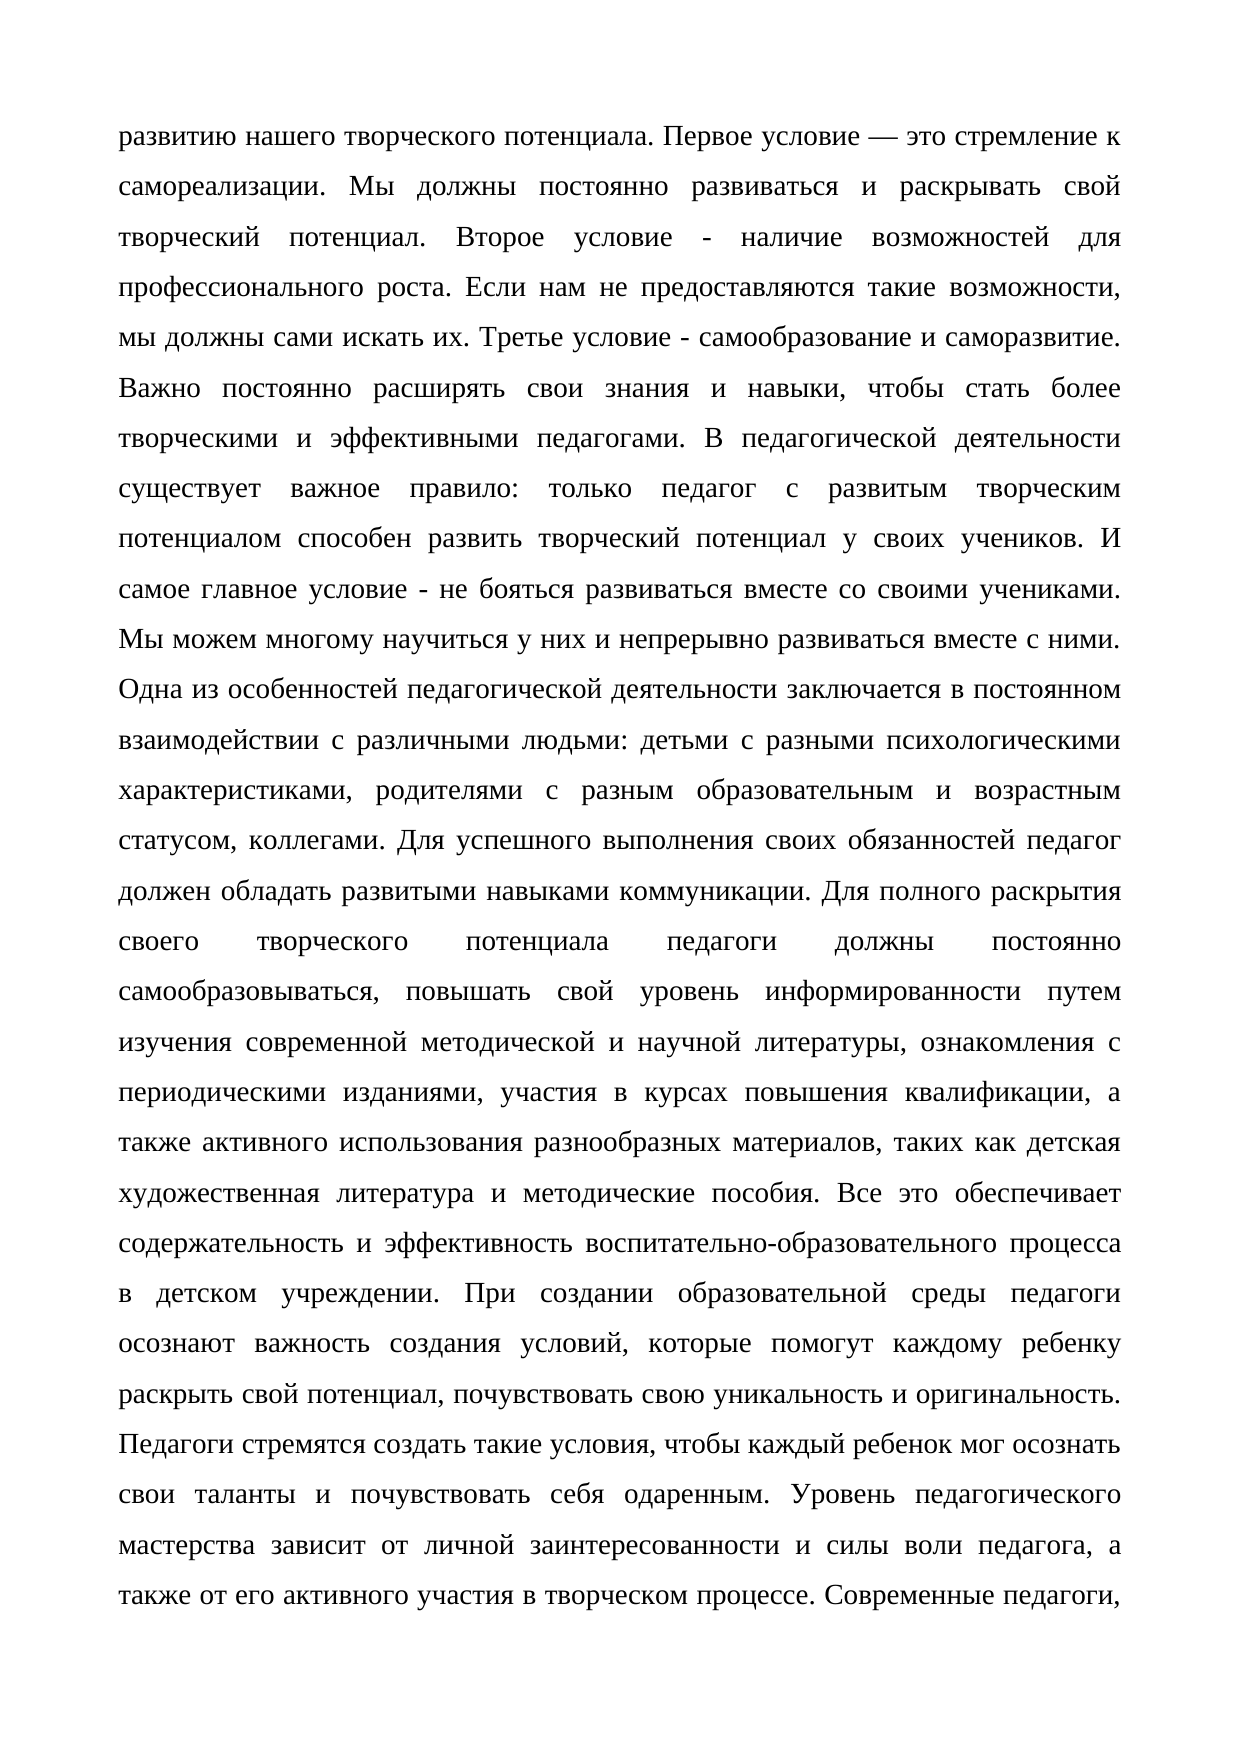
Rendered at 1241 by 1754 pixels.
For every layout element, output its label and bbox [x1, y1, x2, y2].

text [118, 118, 1122, 1611]
